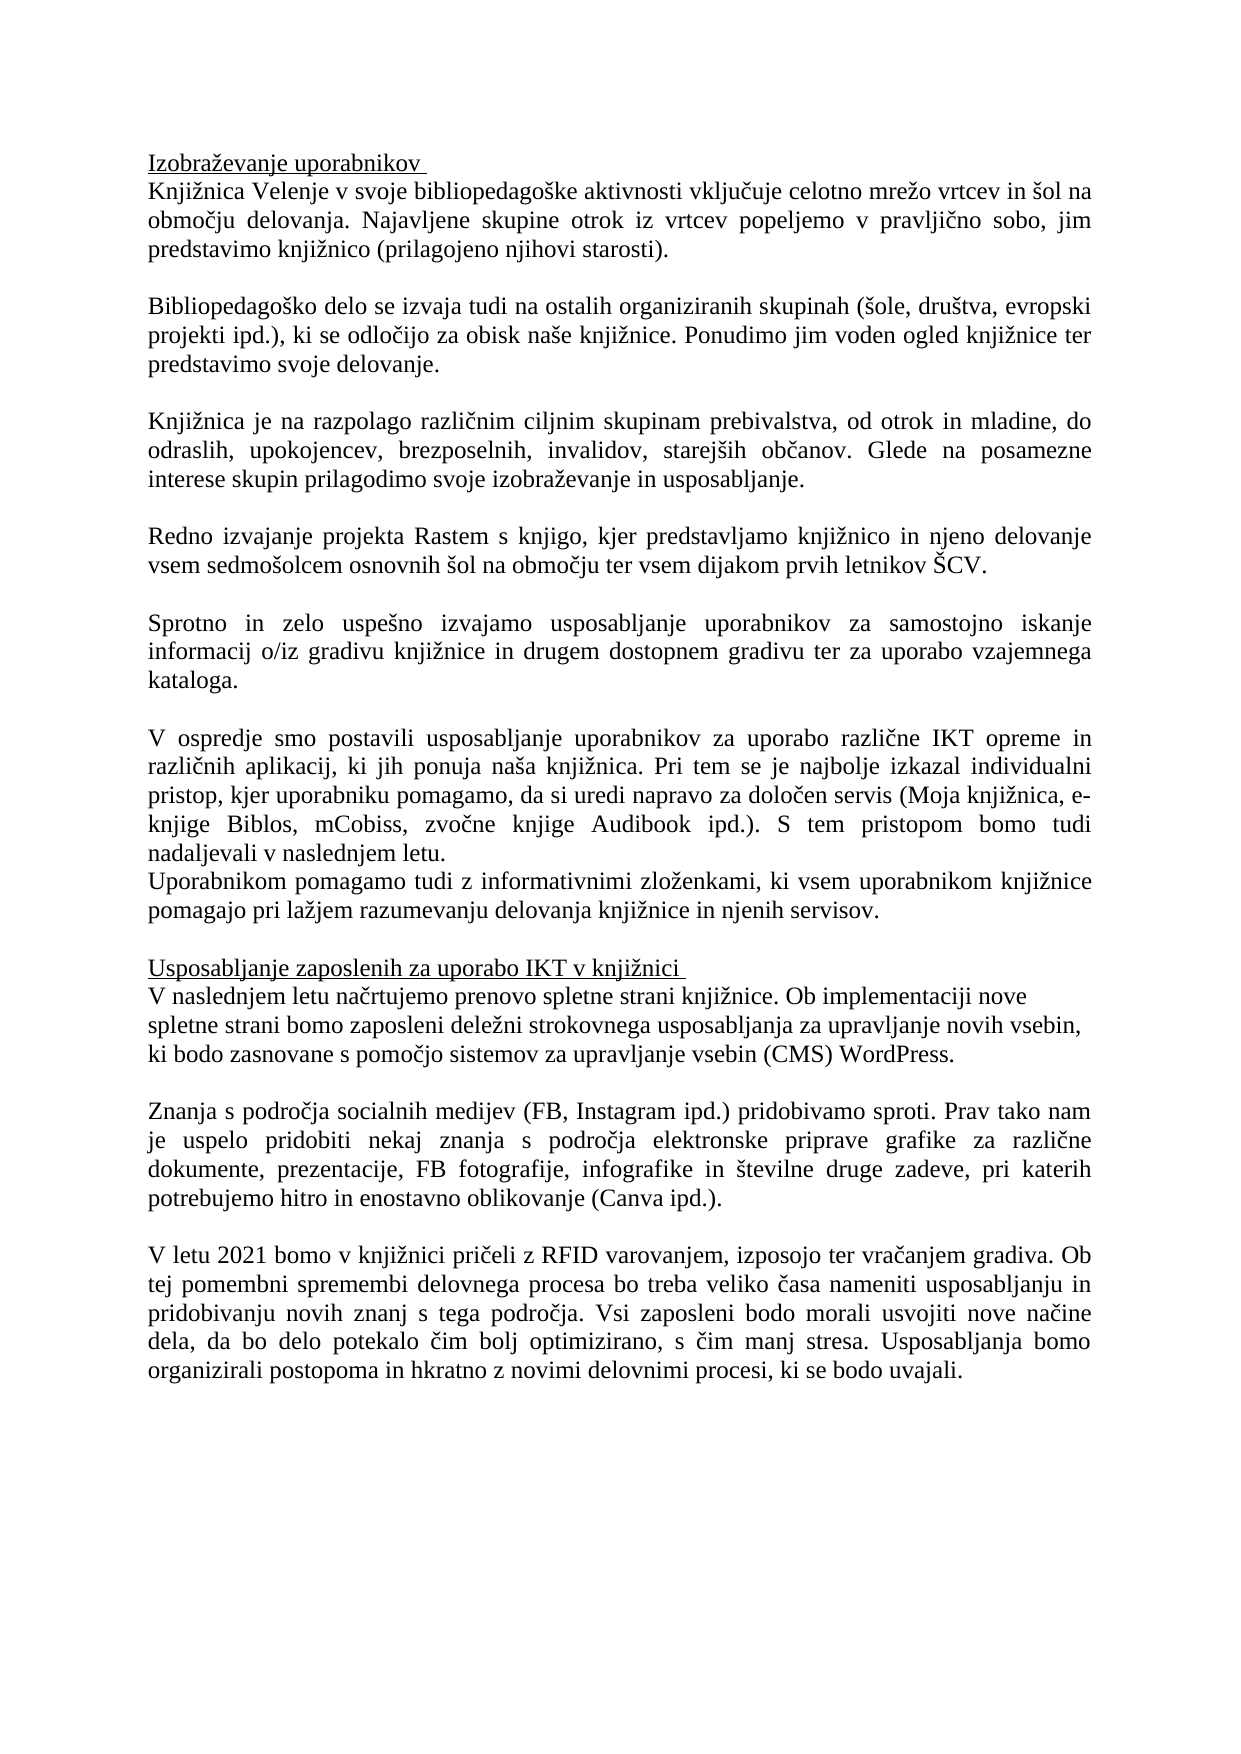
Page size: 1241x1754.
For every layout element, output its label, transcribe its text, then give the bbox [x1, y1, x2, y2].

text Uporabnikom pomagamo tudi z informativnimi zloženkami, ki vsem uporabnikom knjižnice pomagajo pri lažjem razumevanju delovanja knjižnice in njenih servisov. [148, 866, 1093, 924]
text Znanja s področja socialnih medijev (FB, Instagram ipd.) pridobivamo sproti. Prav tako nam je uspelo pridobiti nekaj znanja s področja elektronske priprave grafike za različne dokumente, prezentacije, FB fotografije, infografike in številne druge zadeve, pri katerih potrebujemo hitro in enostavno oblikovanje (Canva ipd.). [148, 1096, 1093, 1211]
text Izobraževanje uporabnikov [148, 148, 1093, 176]
text Knjižnica je na razpolago različnim ciljnim skupinam prebivalstva, od otrok in mladine, do odraslih, upokojencev, brezposelnih, invalidov, starejših občanov. Glede na posamezne interese skupin prilagodimo svoje izobraževanje in usposabljanje. [148, 406, 1093, 493]
text V ospredje smo postavili usposabljanje uporabnikov za uporabo različne IKT opreme in različnih aplikacij, ki jih ponuja naša knjižnica. Pri tem se je najbolje izkazal individualni pristop, kjer uporabniku pomagamo, da si uredi napravo za določen servis (Moja knjižnica, e-knjige Biblos, mCobiss, zvočne knjige Audibook ipd.). S tem pristopom bomo tudi nadaljevali v naslednjem letu. [148, 723, 1093, 866]
text V naslednjem letu načrtujemo prenovo spletne strani knjižnice. Ob implementaciji nove spletne strani bomo zaposleni deležni strokovnega usposabljanja za upravljanje novih vsebin, ki bodo zasnovane s pomočjo sistemov za upravljanje vsebin (CMS) WordPress. [148, 981, 1093, 1068]
text Sprotno in zelo uspešno izvajamo usposabljanje uporabnikov za samostojno iskanje informacij o/iz gradivu knjižnice in drugem dostopnem gradivu ter za uporabo vzajemnega kataloga. [148, 608, 1093, 694]
text V letu 2021 bomo v knjižnici pričeli z RFID varovanjem, izposojo ter vračanjem gradiva. Ob tej pomembni spremembi delovnega procesa bo treba veliko časa nameniti usposabljanju in pridobivanju novih znanj s tega področja. Vsi zaposleni bodo morali usvojiti nove načine dela, da bo delo potekalo čim bolj optimizirano, s čim manj stresa. Usposabljanja bomo organizirali postopoma in hkratno z novimi delovnimi procesi, ki se bodo uvajali. [148, 1240, 1093, 1384]
text Redno izvajanje projekta Rastem s knjigo, kjer predstavljamo knjižnico in njeno delovanje vsem sedmošolcem osnovnih šol na območju ter vsem dijakom prvih letnikov ŠCV. [148, 521, 1093, 579]
text Bibliopedagoško delo se izvaja tudi na ostalih organiziranih skupinah (šole, društva, evropski projekti ipd.), ki se odločijo za obisk naše knjižnice. Ponudimo jim voden ogled knjižnice ter predstavimo svoje delovanje. [148, 291, 1093, 378]
text Usposabljanje zaposlenih za uporabo IKT v knjižnici [148, 953, 1093, 981]
text Knjižnica Velenje v svoje bibliopedagoške aktivnosti vključuje celotno mrežo vrtcev in šol na območju delovanja. Najavljene skupine otrok iz vrtcev popeljemo v pravljično sobo, jim predstavimo knjižnico (prilagojeno njihovi starosti). [148, 176, 1093, 263]
